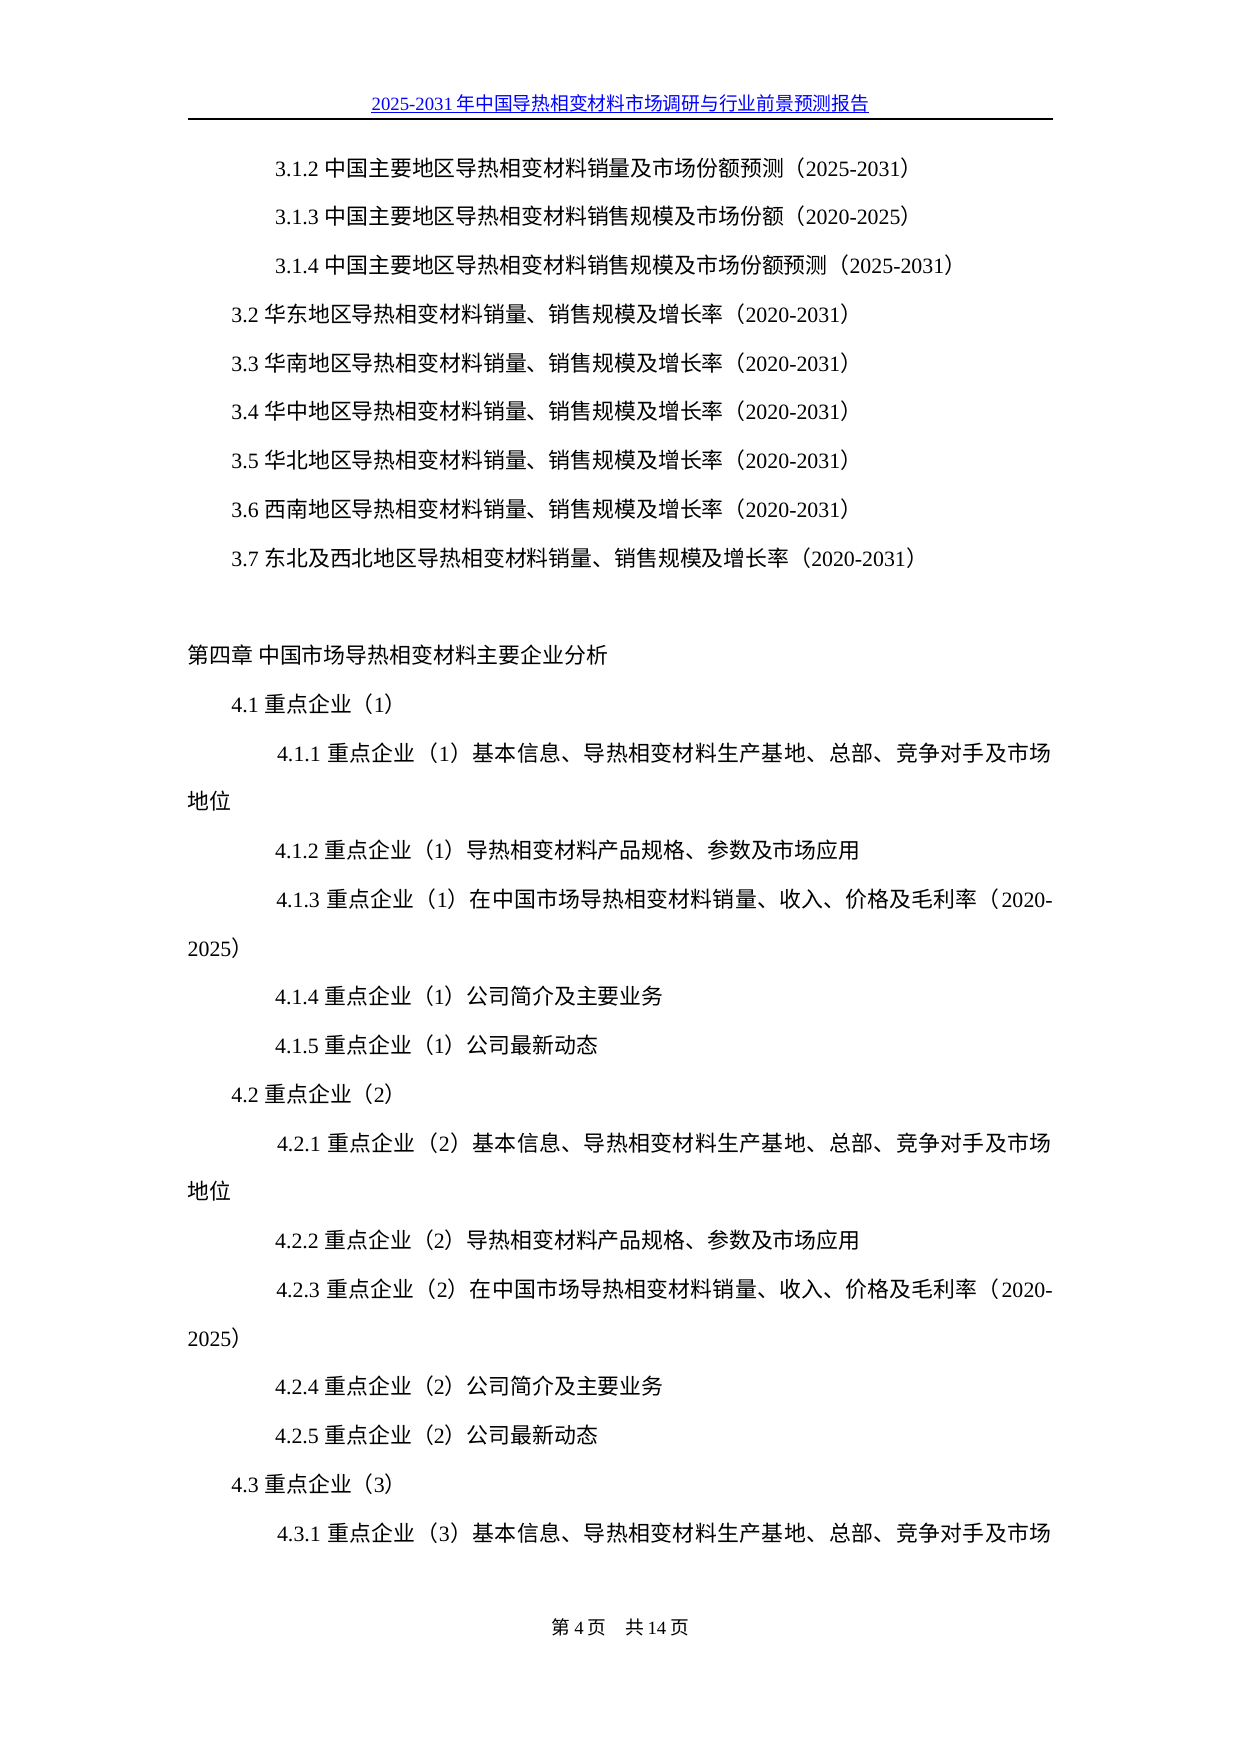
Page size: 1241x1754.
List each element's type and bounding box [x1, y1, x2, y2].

text [187, 150, 1053, 1548]
